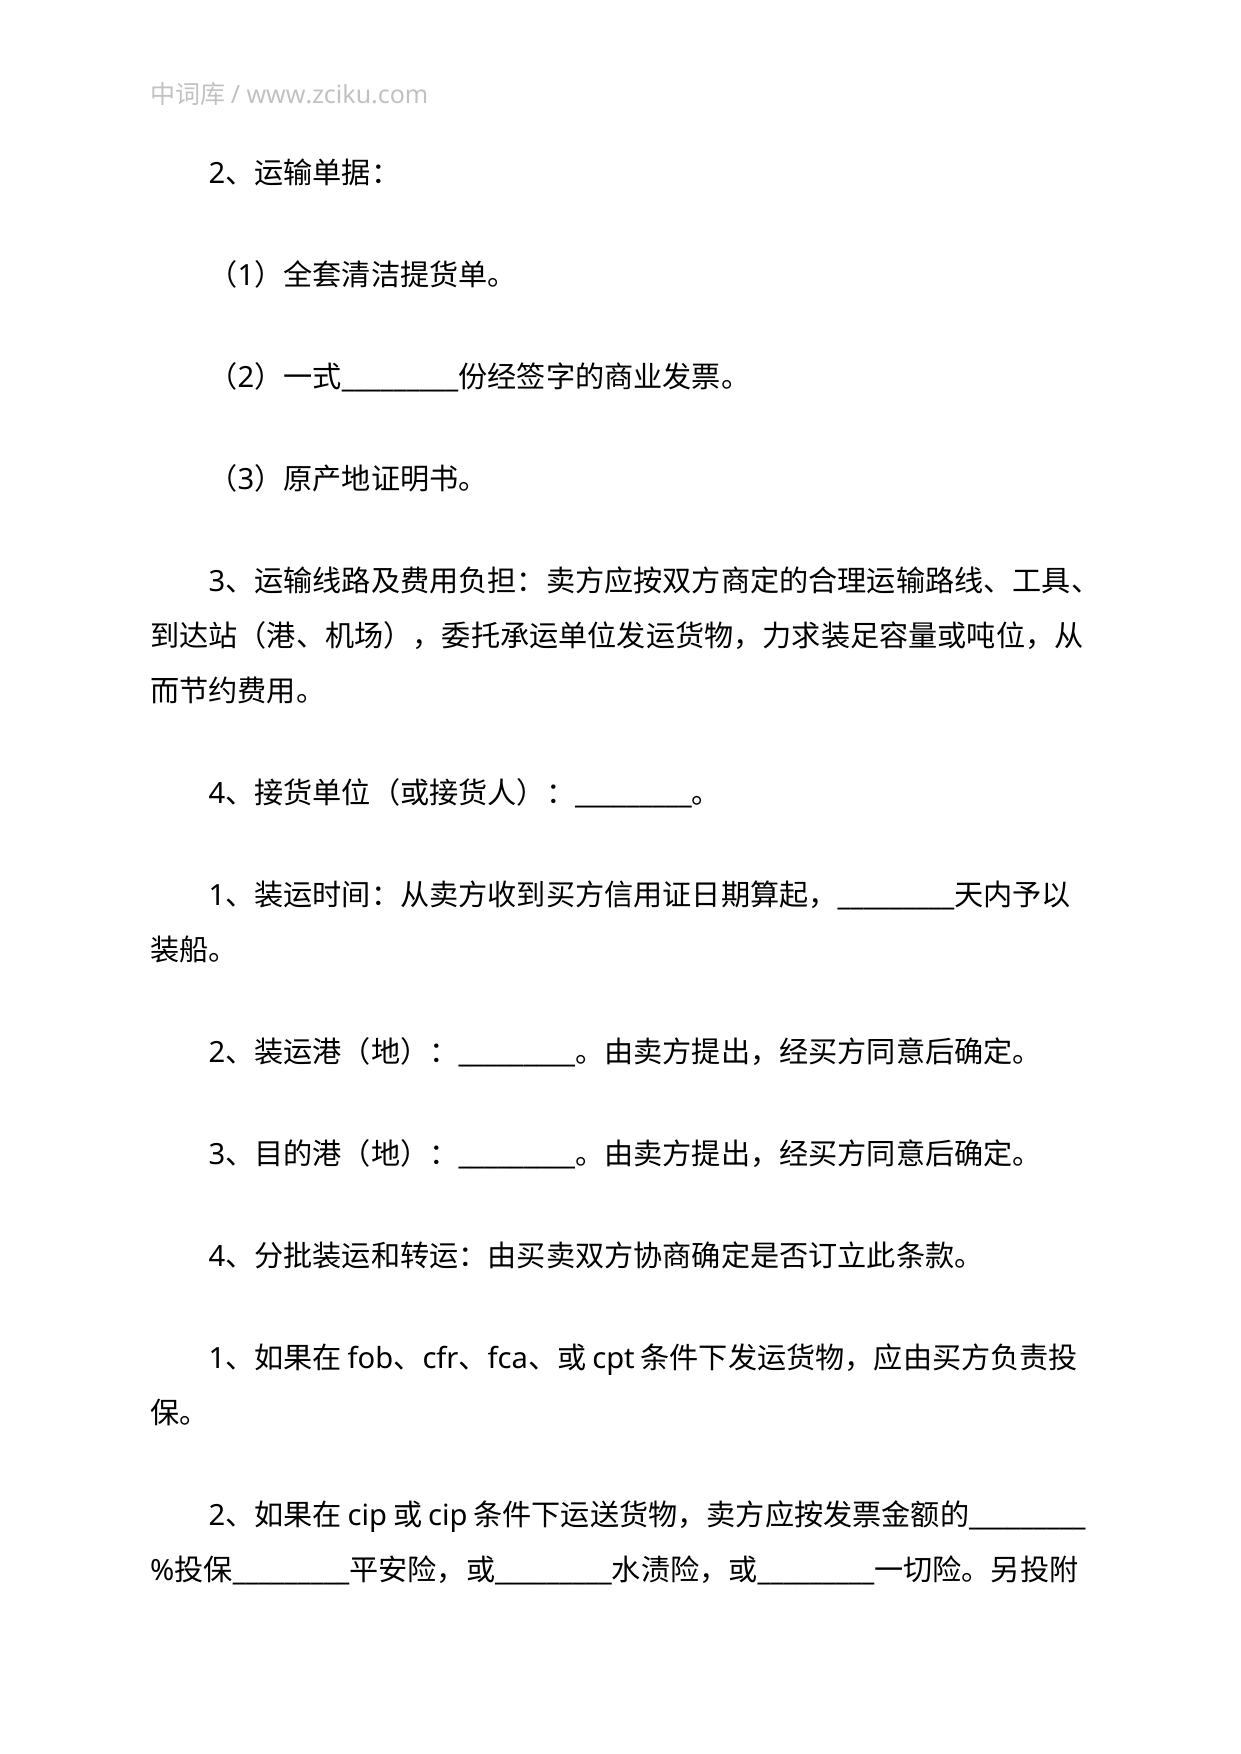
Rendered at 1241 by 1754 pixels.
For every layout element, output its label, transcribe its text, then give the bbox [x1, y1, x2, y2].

text （1）全套清洁提货单。 [150, 252, 1090, 294]
text 4、接货单位（或接货人）：_________。 [150, 769, 1090, 812]
text 4、分批装运和转运：由买卖双方协商确定是否订立此条款。 [150, 1232, 1090, 1275]
text 2、装运港（地）：_________。由卖方提出，经买方同意后确定。 [150, 1028, 1090, 1071]
text （2）一式_________份经签字的商业发票。 [150, 354, 1090, 396]
text 1、如果在fob、cfr、fca、或cpt条件下发运货物，应由买方负责投保。 [150, 1334, 1090, 1432]
text （3）原产地证明书。 [150, 456, 1090, 498]
text 2、运输单据： [150, 150, 1090, 192]
text 3、目的港（地）：_________。由卖方提出，经买方同意后确定。 [150, 1130, 1090, 1173]
text 1、装运时间：从卖方收到买方信用证日期算起，_________天内予以装船。 [150, 872, 1090, 969]
text 3、运输线路及费用负担：卖方应按双方商定的合理运输路线、工具、到达站（港、机场），委托承运单位发运货物，力求装足容量或吨位，从而节约费用。 [150, 558, 1090, 710]
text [150, 1491, 1090, 1588]
